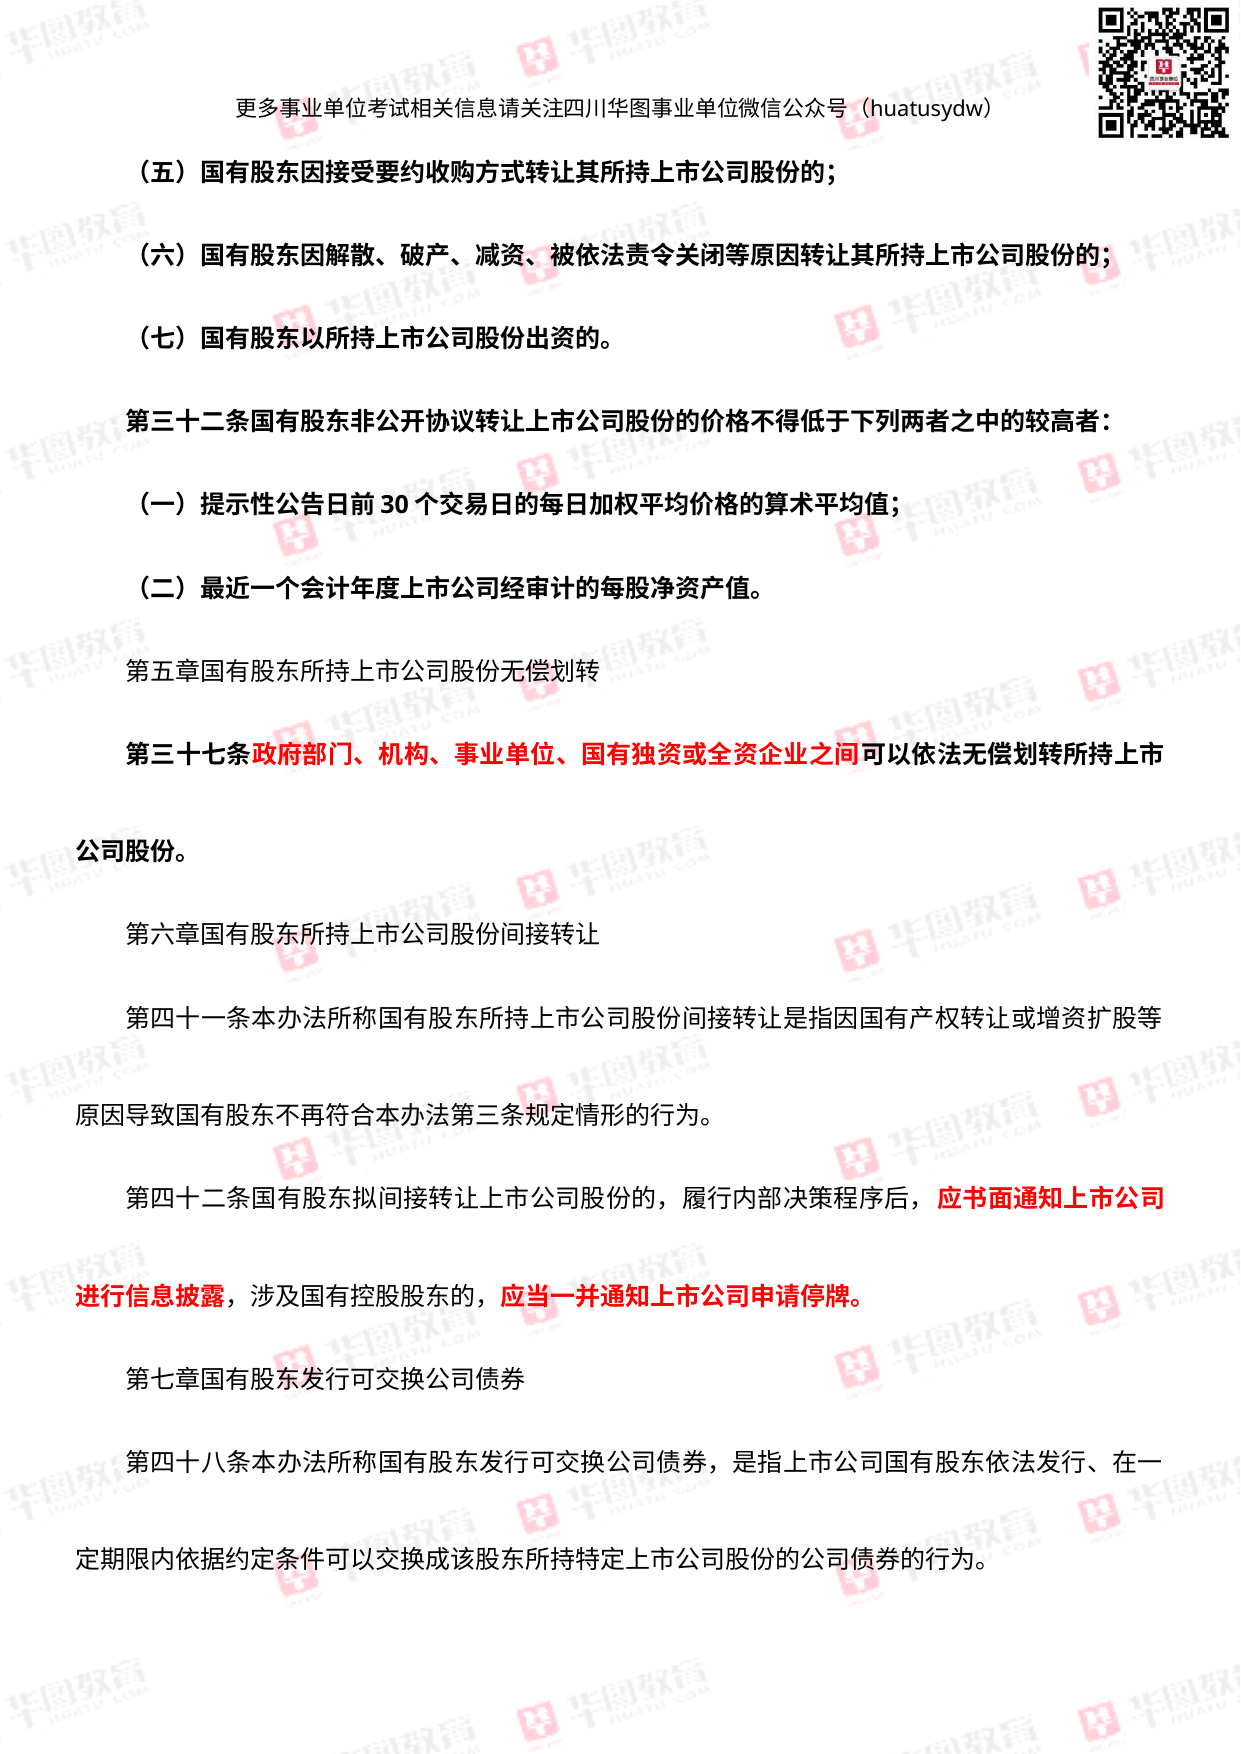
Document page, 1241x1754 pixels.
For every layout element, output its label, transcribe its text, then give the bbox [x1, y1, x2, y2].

text （一）提示性公告日前30个交易日的每日加权平均价格的算术平均值； [75, 471, 1165, 536]
text （二）最近一个会计年度上市公司经审计的每股净资产值。 [75, 554, 1165, 619]
text （五）国有股东因接受要约收购方式转让其所持上市公司股份的； [75, 138, 1165, 203]
text 第三十二条国有股东非公开协议转让上市公司股份的价格不得低于下列两者之中的较高者： [75, 387, 1165, 452]
text 第三十七条政府部门、机构、事业单位、国有独资或全资企业之间可以依法无偿划转所持上市公司股份。 [75, 720, 1165, 882]
text 第七章国有股东发行可交换公司债券 [75, 1345, 1165, 1410]
text （六）国有股东因解散、破产、减资、被依法责令关闭等原因转让其所持上市公司股份的； [75, 221, 1165, 286]
text （七）国有股东以所持上市公司股份出资的。 [75, 304, 1165, 369]
text 第六章国有股东所持上市公司股份间接转让 [75, 901, 1165, 966]
text 第四十一条本办法所称国有股东所持上市公司股份间接转让是指因国有产权转让或增资扩股等原因导致国有股东不再符合本办法第三条规定情形的行为。 [75, 984, 1165, 1146]
picture [1088, 0, 1239, 148]
text 第五章国有股东所持上市公司股份无偿划转 [75, 637, 1165, 702]
text 第四十八条本办法所称国有股东发行可交换公司债券，是指上市公司国有股东依法发行、在一定期限内依据约定条件可以交换成该股东所持特定上市公司股份的公司债券的行为。 [75, 1428, 1165, 1591]
text 第四十二条国有股东拟间接转让上市公司股份的，履行内部决策程序后，应书面通知上市公司进行信息披露，涉及国有控股股东的，应当一并通知上市公司申请停牌。 [75, 1164, 1165, 1327]
